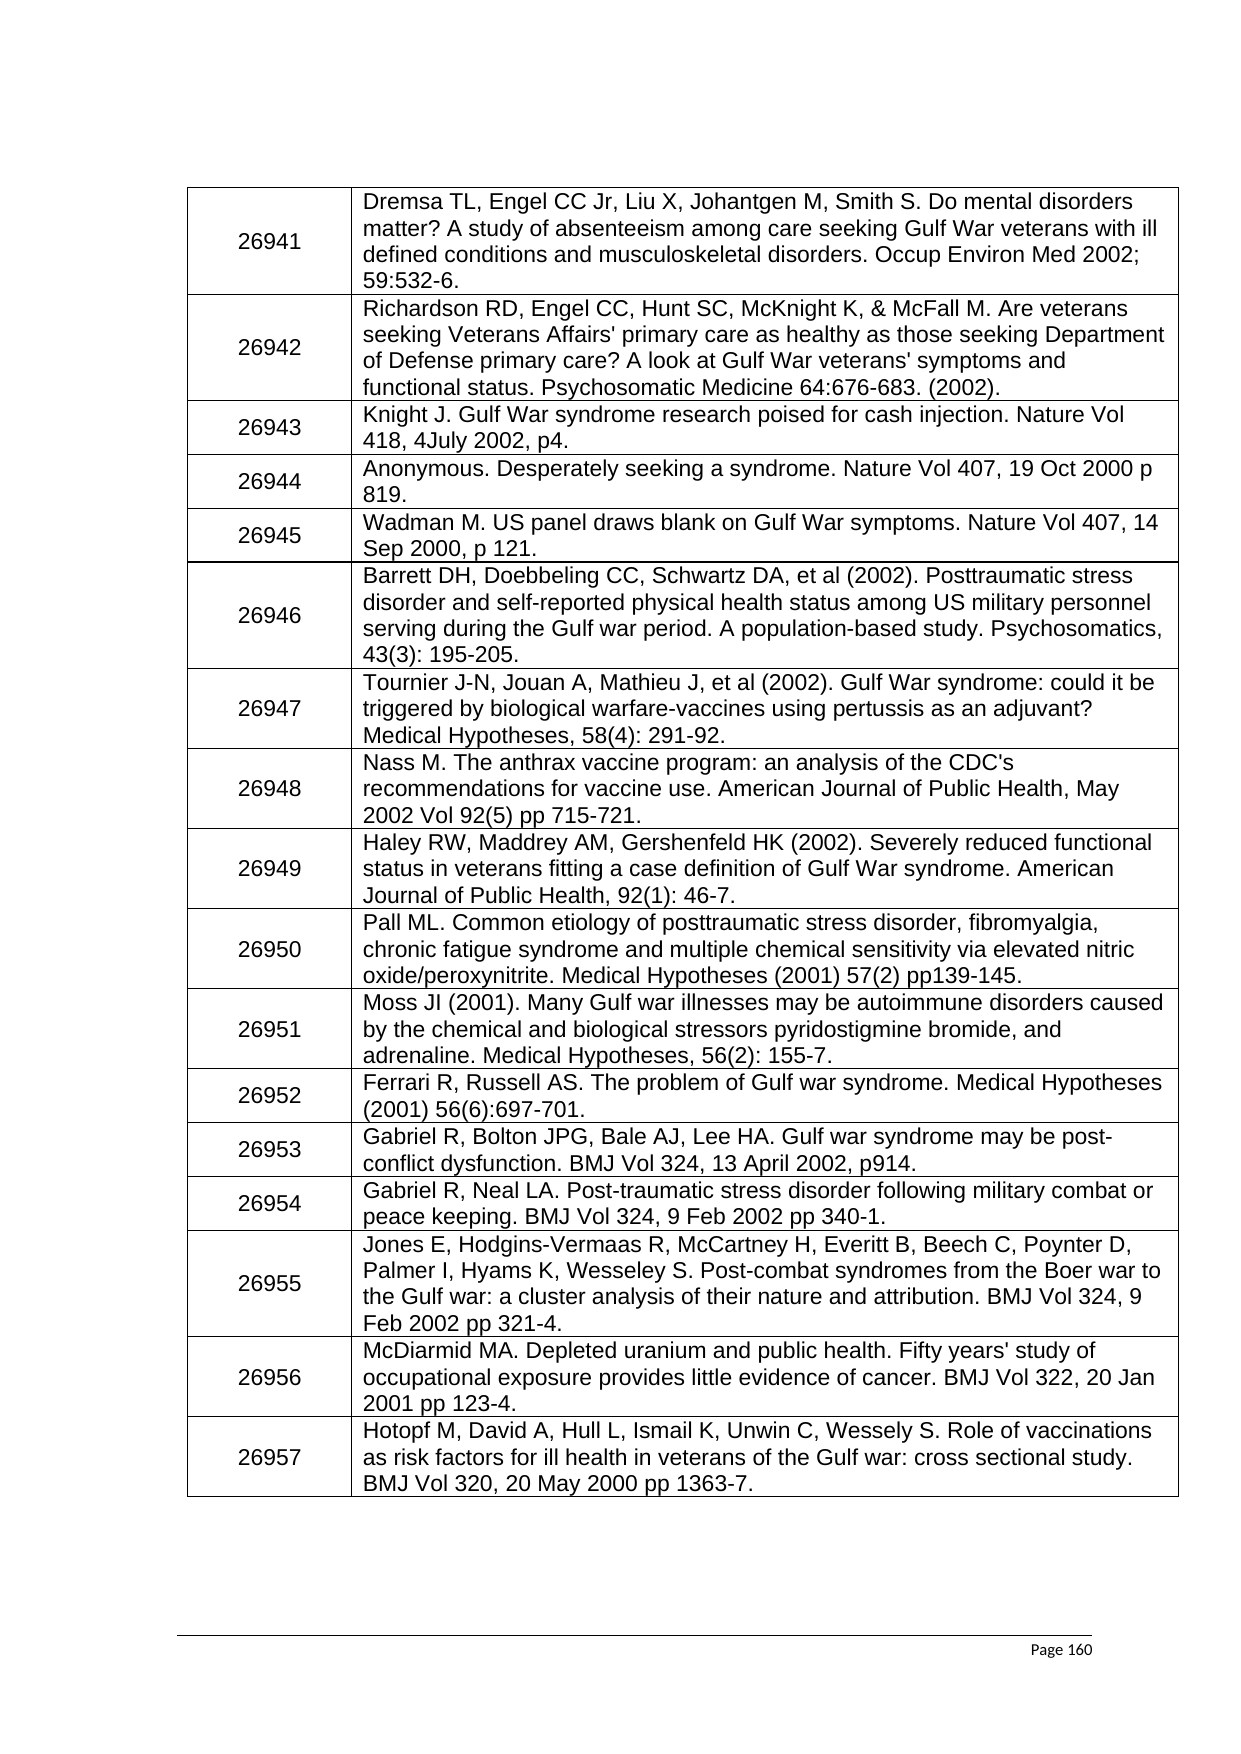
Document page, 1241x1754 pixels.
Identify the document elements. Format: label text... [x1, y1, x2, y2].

table_cell 26957 [188, 1417, 351, 1496]
table_cell Dremsa TL, Engel CC Jr, Liu X, Johantgen M, Smith S. Do mental disorders matter? A study of absenteeism among care seeking Gulf War veterans with ill defined conditions and musculoskeletal disorders. Occup Environ Med 2002; 59:532-6. [352, 188, 1178, 294]
table_cell Tournier J-N, Jouan A, Mathieu J, et al (2002). Gulf War syndrome: could it be triggered by biological warfare-vaccines using pertussis as an adjuvant? Medical Hypotheses, 58(4): 291-92. [352, 669, 1178, 748]
table_cell 26948 [188, 749, 351, 828]
table_cell Ferrari R, Russell AS. The problem of Gulf war syndrome. Medical Hypotheses (2001) 56(6):697-701. [352, 1069, 1178, 1122]
table_cell Barrett DH, Doebbeling CC, Schwartz DA, et al (2002). Posttraumatic stress disorder and self-reported physical health status among US military personnel serving during the Gulf war period. A population-based study. Psychosomatics, 43(3): 195-205. [352, 563, 1178, 668]
table_cell 26949 [188, 829, 351, 908]
table_cell Haley RW, Maddrey AM, Gershenfeld HK (2002). Severely reduced functional status in veterans fitting a case definition of Gulf War syndrome. American Journal of Public Health, 92(1): 46-7. [352, 829, 1178, 908]
table_cell Wadman M. US panel draws blank on Gulf War symptoms. Nature Vol 407, 14 Sep 2000, p 121. [352, 509, 1178, 561]
table_cell 26943 [188, 401, 351, 454]
table_cell Jones E, Hodgins-Vermaas R, McCartney H, Everitt B, Beech C, Poynter D, Palmer I, Hyams K, Wesseley S. Post-combat syndromes from the Boer war to the Gulf war: a cluster analysis of their nature and attribution. BMJ Vol 324, 9 Feb 2002 pp 321-4. [352, 1231, 1178, 1336]
table_cell Richardson RD, Engel CC, Hunt SC, McKnight K, & McFall M. Are veterans seeking Veterans Affairs' primary care as healthy as those seeking Department of Defense primary care? A look at Gulf War veterans' symptoms and functional status. Psychosomatic Medicine 64:676-683. (2002). [352, 295, 1178, 400]
table_cell Anonymous. Desperately seeking a syndrome. Nature Vol 407, 19 Oct 2000 p 819. [352, 455, 1178, 508]
table_cell 26945 [188, 509, 351, 561]
table_cell 26946 [188, 563, 351, 668]
table_cell McDiarmid MA. Depleted uranium and public health. Fifty years' study of occupational exposure provides little evidence of cancer. BMJ Vol 322, 20 Jan 2001 pp 123-4. [352, 1337, 1178, 1416]
table_cell 26954 [188, 1177, 351, 1229]
table_cell Gabriel R, Neal LA. Post-traumatic stress disorder following military combat or peace keeping. BMJ Vol 324, 9 Feb 2002 pp 340-1. [352, 1177, 1178, 1229]
table_cell 26953 [188, 1123, 351, 1176]
table_cell 26941 [188, 188, 351, 294]
table_cell 26947 [188, 669, 351, 748]
table_cell Hotopf M, David A, Hull L, Ismail K, Unwin C, Wessely S. Role of vaccinations as risk factors for ill health in veterans of the Gulf war: cross sectional study. BMJ Vol 320, 20 May 2000 pp 1363-7. [352, 1417, 1178, 1496]
table_cell Moss JI (2001). Many Gulf war illnesses may be autoimmune disorders caused by the chemical and biological stressors pyridostigmine bromide, and adrenaline. Medical Hypotheses, 56(2): 155-7. [352, 989, 1178, 1068]
table_cell Knight J. Gulf War syndrome research poised for cash injection. Nature Vol 418, 4July 2002, p4. [352, 401, 1178, 454]
table_cell 26955 [188, 1231, 351, 1336]
table_cell Pall ML. Common etiology of posttraumatic stress disorder, fibromyalgia, chronic fatigue syndrome and multiple chemical sensitivity via elevated nitric oxide/peroxynitrite. Medical Hypotheses (2001) 57(2) pp139-145. [352, 909, 1178, 988]
table_cell Nass M. The anthrax vaccine program: an analysis of the CDC's recommendations for vaccine use. American Journal of Public Health, May 2002 Vol 92(5) pp 715-721. [352, 749, 1178, 828]
table_cell 26952 [188, 1069, 351, 1122]
table_cell 26950 [188, 909, 351, 988]
table_cell 26942 [188, 295, 351, 400]
table_cell 26944 [188, 455, 351, 508]
table_cell 26956 [188, 1337, 351, 1416]
table_cell Gabriel R, Bolton JPG, Bale AJ, Lee HA. Gulf war syndrome may be post-conflict dysfunction. BMJ Vol 324, 13 April 2002, p914. [352, 1123, 1178, 1176]
table_cell 26951 [188, 989, 351, 1068]
